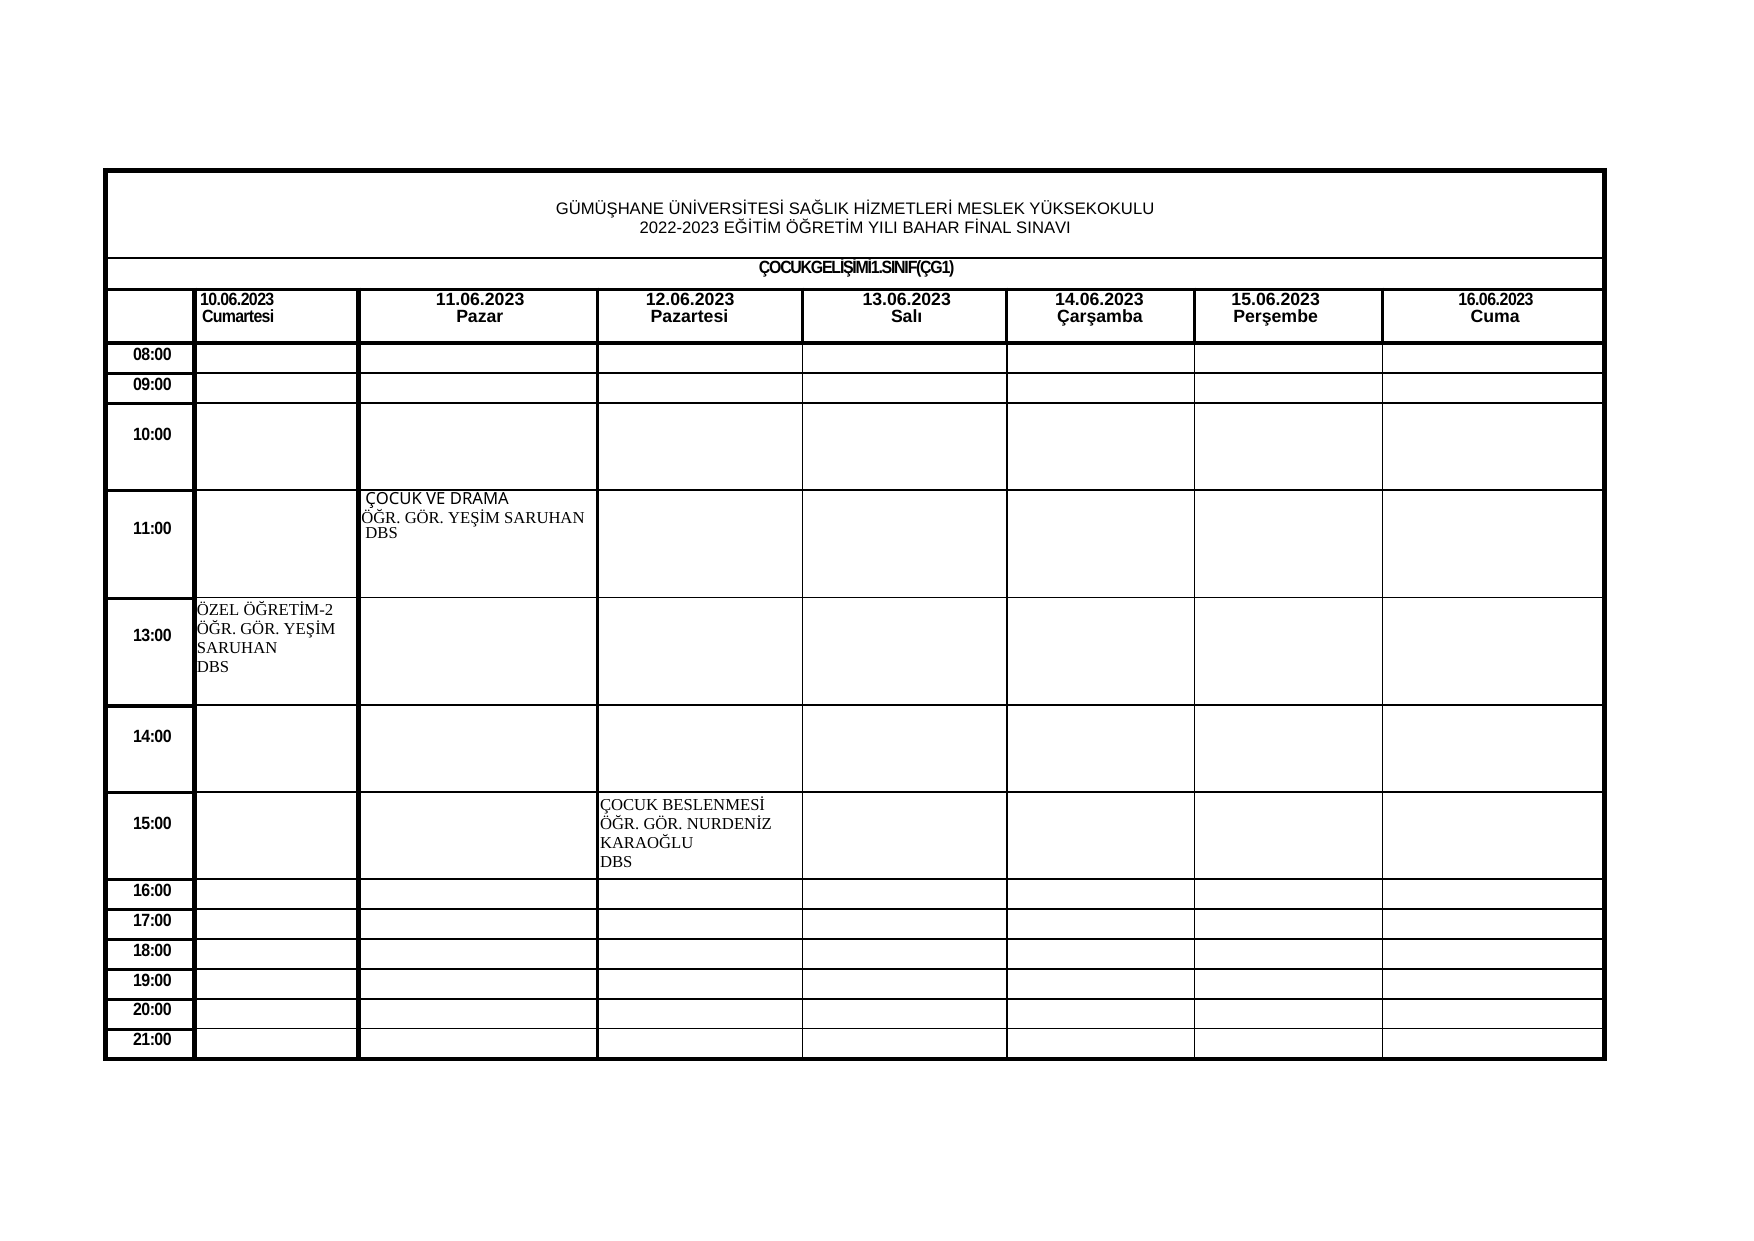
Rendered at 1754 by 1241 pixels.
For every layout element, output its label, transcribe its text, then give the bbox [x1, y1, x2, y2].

table_cell [803, 491, 1006, 597]
table_cell [361, 940, 596, 968]
table_cell [1195, 706, 1382, 791]
table_cell 17:00 [108, 911, 192, 938]
table_cell [599, 374, 802, 402]
table_cell 15:00 [108, 794, 192, 878]
table_cell [1383, 880, 1602, 908]
table_cell [803, 598, 1006, 704]
table_cell [1008, 940, 1194, 968]
table_cell [1008, 374, 1194, 402]
table_cell [599, 880, 802, 908]
table_cell 14.06.2023 Çarşamba [1008, 291, 1193, 341]
table_cell [197, 345, 356, 372]
table_cell [599, 491, 802, 597]
table_cell [1383, 1029, 1602, 1056]
table_cell [1383, 940, 1602, 968]
table_cell [1383, 598, 1602, 704]
table_cell 20:00 [108, 1001, 192, 1028]
table_cell [1008, 345, 1194, 372]
table_cell [803, 940, 1006, 968]
table_cell [197, 1029, 356, 1056]
table_cell [1195, 345, 1382, 372]
table_cell [599, 598, 802, 704]
table_cell [197, 404, 356, 489]
table_cell [108, 291, 192, 341]
table_cell [803, 1000, 1006, 1028]
table_cell [1195, 970, 1382, 998]
table_cell ÇOCUKGELİŞİMİ1.SINIF(ÇG1) [108, 259, 1602, 287]
table_cell [361, 706, 596, 791]
table_cell 14:00 [108, 708, 192, 791]
table_cell 08:00 [108, 345, 192, 372]
table_cell [197, 374, 356, 402]
table_cell [803, 1029, 1006, 1056]
table_cell ÇOCUK BESLENMESİ ÖĞR. GÖR. NURDENİZ KARAOĞLU DBS [599, 793, 802, 878]
table_cell [197, 1000, 356, 1028]
table_cell [361, 374, 596, 402]
table_cell [1195, 793, 1382, 878]
table_cell 10:00 [108, 405, 192, 489]
table_cell [197, 970, 356, 998]
table_cell [1008, 598, 1194, 704]
table_cell [1383, 345, 1602, 372]
table_cell [599, 940, 802, 968]
table_cell [1008, 910, 1194, 938]
table_cell [1383, 404, 1602, 489]
table_cell [599, 404, 802, 489]
table_cell 21:00 [108, 1031, 192, 1056]
table_cell [1383, 491, 1602, 597]
table_cell [361, 404, 596, 489]
table_cell [1008, 970, 1194, 998]
table_cell [803, 970, 1006, 998]
table_header GÜMÜŞHANE ÜNİVERSİTESİ SAĞLIK HİZMETLERİ MESLEK YÜKSEKOKULU 2022-2023 EĞİTİM ÖĞRETİM YILI BAHAR FİNAL SINAVI [108, 173, 1602, 257]
table_cell [197, 706, 356, 791]
table_cell [803, 404, 1006, 489]
table_cell ÖZEL ÖĞRETİM-2 ÖĞR. GÖR. YEŞİM SARUHAN DBS [197, 598, 356, 704]
table_cell [599, 970, 802, 998]
table_cell [1195, 1000, 1382, 1028]
table_cell [803, 706, 1006, 791]
table_cell [1383, 970, 1602, 998]
table_cell [599, 1029, 802, 1056]
table_cell [1195, 491, 1382, 597]
table_cell [1008, 491, 1194, 597]
table_cell [803, 345, 1006, 372]
table_cell [361, 793, 596, 878]
table_cell [361, 910, 596, 938]
table_cell [1383, 374, 1602, 402]
table_cell [197, 910, 356, 938]
table_cell [1195, 374, 1382, 402]
table_cell [1195, 1029, 1382, 1056]
table_cell [197, 880, 356, 908]
table_cell 12.06.2023 Pazartesi [599, 291, 801, 341]
table_cell [803, 374, 1006, 402]
table_cell [1195, 940, 1382, 968]
table_cell [197, 793, 356, 878]
table_cell 19:00 [108, 971, 192, 998]
table_cell [599, 706, 802, 791]
table_cell 13.06.2023 Salı [804, 291, 1005, 341]
table_cell [1383, 706, 1602, 791]
table_cell 13:00 [108, 600, 192, 704]
table_cell [361, 345, 596, 372]
table_cell [1008, 404, 1194, 489]
table_cell [1008, 880, 1194, 908]
table_cell [803, 910, 1006, 938]
table_cell [1008, 1029, 1194, 1056]
table_cell [599, 1000, 802, 1028]
table_cell [599, 910, 802, 938]
table_cell [1195, 910, 1382, 938]
table_cell [803, 880, 1006, 908]
table_cell [1383, 1000, 1602, 1028]
table_cell [1008, 706, 1194, 791]
table_cell [197, 940, 356, 968]
table_cell 18:00 [108, 941, 192, 968]
table_cell [361, 598, 596, 704]
table_cell ÇOCUK VE DRAMA ÖĞR. GÖR. YEŞİM SARUHAN DBS [361, 491, 596, 597]
table_cell 11.06.2023 Pazar [361, 291, 596, 341]
table_cell [1383, 910, 1602, 938]
table_cell [1195, 880, 1382, 908]
table_cell 10.06.2023 Cumartesi [197, 291, 356, 341]
table_cell 11:00 [108, 492, 192, 597]
table_cell 16.06.2023 Cuma [1384, 291, 1602, 341]
table_cell 09:00 [108, 375, 192, 402]
table_cell [599, 345, 802, 372]
table_cell [1008, 1000, 1194, 1028]
table_cell [361, 1029, 596, 1056]
table_cell [361, 970, 596, 998]
table_cell [361, 880, 596, 908]
table_cell [1195, 598, 1382, 704]
table_cell [197, 491, 356, 597]
table_cell [803, 793, 1006, 878]
table_cell 15.06.2023 Perşembe [1196, 291, 1381, 341]
table_cell [1008, 793, 1194, 878]
table_cell [1195, 404, 1382, 489]
table_cell [361, 1000, 596, 1028]
table_cell 16:00 [108, 881, 192, 908]
table_cell [1383, 793, 1602, 878]
